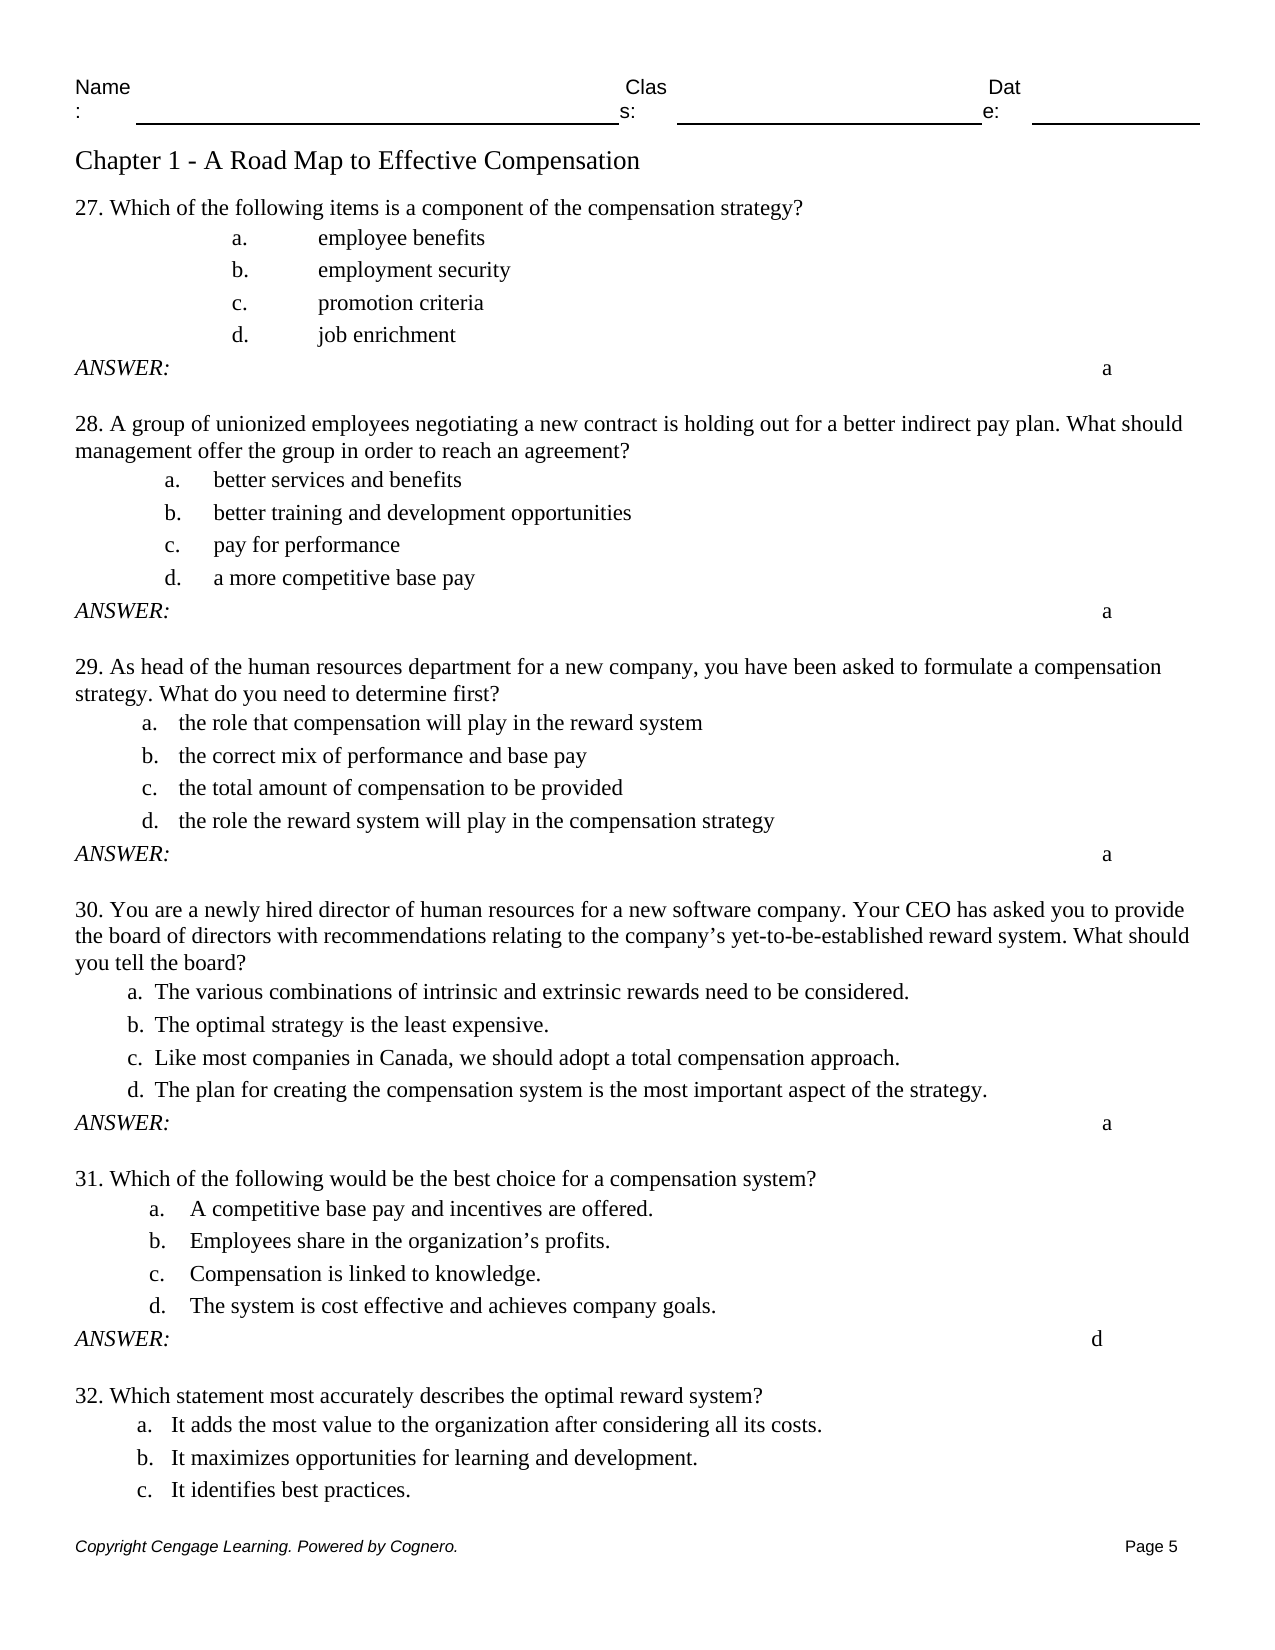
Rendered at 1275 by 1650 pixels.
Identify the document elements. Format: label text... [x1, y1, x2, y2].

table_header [75, 1382, 1200, 1506]
table_header 28. A group of unionized employees negotiating a new contract is holding out for a better indirect pay plan. What should management offer the group in order to reach an agreement? [75, 411, 1200, 626]
table_header 27. Which of the following items is a component of the compensation strategy? [75, 194, 1200, 383]
table_header 31. Which of the following would be the best choice for a compensation system? [75, 1165, 1200, 1355]
table_header 30. You are a newly hired director of human resources for a new software company. Your CEO has asked you to provide the board of directors with recommendations relating to the company’s yet-to-be-established reward system. What should you tell the board? [75, 896, 1200, 1138]
table_header 29. As head of the human resources department for a new company, you have been asked to formulate a compensation strategy. What do you need to determine first? [75, 653, 1200, 869]
